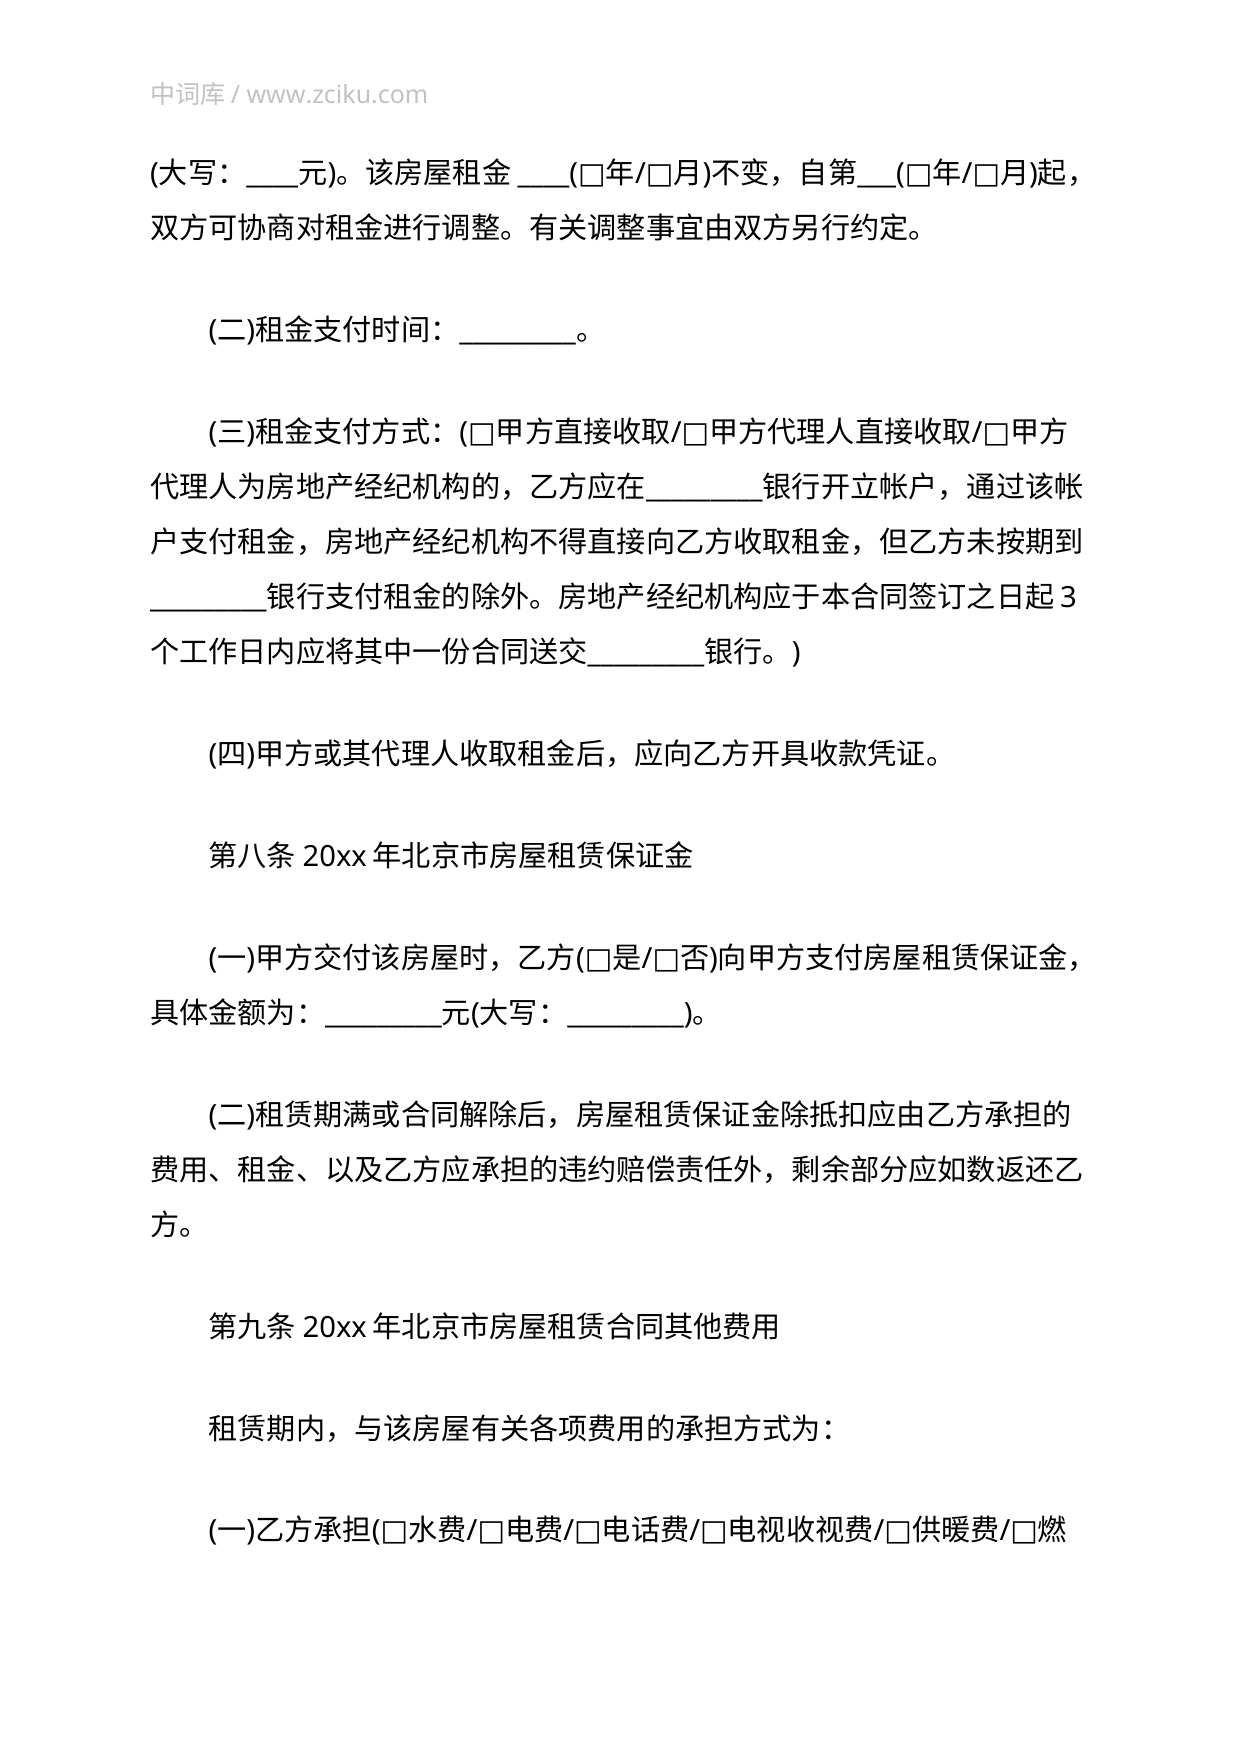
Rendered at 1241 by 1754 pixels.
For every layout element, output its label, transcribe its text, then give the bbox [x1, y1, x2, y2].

text (二)租金支付时间：_________。 [150, 307, 1090, 349]
text 第八条 20xx年北京市房屋租赁保证金 [150, 833, 1090, 875]
text 第九条 20xx年北京市房屋租赁合同其他费用 [150, 1303, 1090, 1346]
text (四)甲方或其代理人收取租金后，应向乙方开具收款凭证。 [150, 731, 1090, 773]
text 租赁期内，与该房屋有关各项费用的承担方式为： [150, 1405, 1090, 1447]
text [150, 150, 1090, 247]
text (二)租赁期满或合同解除后，房屋租赁保证金除抵扣应由乙方承担的费用、租金、以及乙方应承担的违约赔偿责任外，剩余部分应如数返还乙方。 [150, 1092, 1090, 1244]
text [150, 1507, 1090, 1549]
text (一)甲方交付该房屋时，乙方(□是/□否)向甲方支付房屋租赁保证金，具体金额为：_________元(大写：_________)。 [150, 934, 1090, 1032]
text (三)租金支付方式：(□甲方直接收取/□甲方代理人直接收取/□甲方代理人为房地产经纪机构的，乙方应在_________银行开立帐户，通过该帐户支付租金，房地产经纪机构不得直接向乙方收取租金，但乙方未按期到_________银行支付租金的除外。房地产经纪机构应于本合同签订之日起3个工作日内应将其中一份合同送交_________银行。) [150, 409, 1090, 671]
